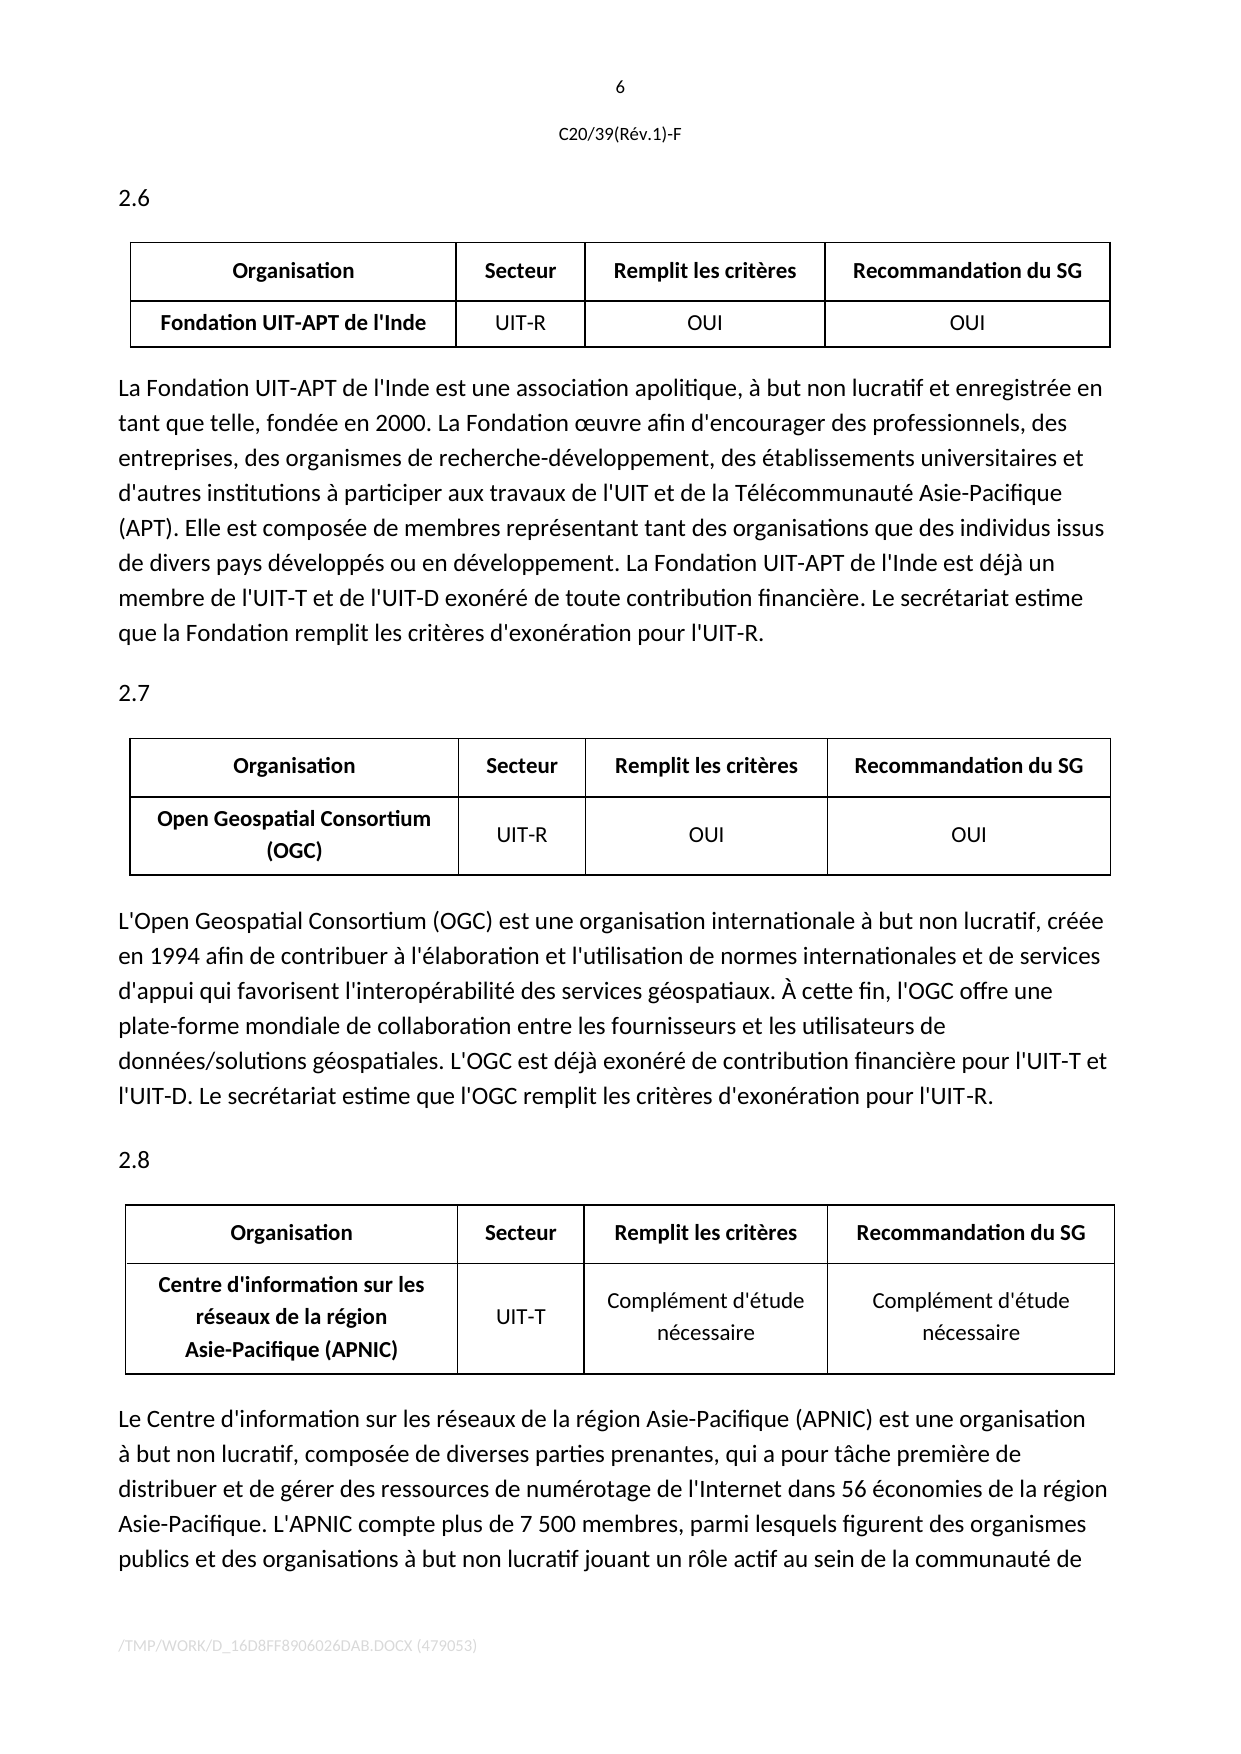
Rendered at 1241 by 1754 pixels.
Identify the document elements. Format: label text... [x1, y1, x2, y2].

table_header Recommandation du SG [828, 1206, 1114, 1262]
table_header Organisation [131, 739, 458, 796]
table_header Organisation [131, 243, 455, 300]
table_cell Open Geospatial Consortium (OGC) [131, 798, 458, 874]
table_header Remplit les critères [586, 739, 827, 796]
table_cell OUI [586, 302, 824, 346]
text 2.7 [118, 678, 1122, 708]
text La Fondation UIT-APT de l'Inde est une association apolitique, à but non lucratif et enregistrée en tant que telle, fondée en 2000. La Fondation œuvre afin d'encourager des professionnels, des entreprises, des organismes de recherche-développement, des établissements universitaires et d'autres institutions à participer aux travaux de l'UIT et de la Télécommunauté Asie-Pacifique (APT). Elle est composée de membres représentant tant des organisations que des individus issus de divers pays développés ou en développement. La Fondation UIT-APT de l'Inde est déjà un membre de l'UIT-T et de l'UIT-D exonéré de toute contribution financière. Le secrétariat estime que la Fondation remplit les critères d'exonération pour l'UIT-R. [118, 373, 1122, 648]
table_cell UIT-R [457, 302, 584, 346]
table_cell OUI [586, 798, 827, 874]
table_cell UIT-R [459, 798, 585, 874]
table_cell UIT-T [458, 1264, 583, 1373]
table_header Recommandation du SG [828, 739, 1110, 796]
table_header Secteur [458, 1206, 583, 1262]
text 2.8 [118, 1144, 1122, 1174]
table_header Secteur [459, 739, 585, 796]
table_cell OUI [828, 798, 1110, 874]
table_cell Complément d'étude nécessaire [828, 1264, 1114, 1373]
text L'Open Geospatial Consortium (OGC) est une organisation internationale à but non lucratif, créée en 1994 afin de contribuer à l'élaboration et l'utilisation de normes internationales et de services d'appui qui favorisent l'interopérabilité des services géospatiaux. À cette fin, l'OGC offre une plate-forme mondiale de collaboration entre les fournisseurs et les utilisateurs de données/solutions géospatiales. L'OGC est déjà exonéré de contribution financière pour l'UIT-T et l'UIT-D. Le secrétariat estime que l'OGC remplit les critères d'exonération pour l'UIT-R. [118, 905, 1122, 1110]
table_cell Fondation UIT-APT de l'Inde [131, 302, 455, 346]
table_header Secteur [457, 243, 584, 300]
text 2.6 [118, 182, 1122, 212]
table_cell OUI [826, 302, 1109, 346]
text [118, 1403, 1122, 1574]
table_cell Complément d'étude nécessaire [585, 1264, 827, 1373]
table_header Remplit les critères [586, 243, 824, 300]
table_header Organisation [126, 1206, 457, 1262]
table_header Remplit les critères [585, 1206, 827, 1262]
table_cell Centre d'information sur les réseaux de la région Asie-Pacifique (APNIC) [126, 1264, 457, 1373]
table_header Recommandation du SG [826, 243, 1109, 300]
